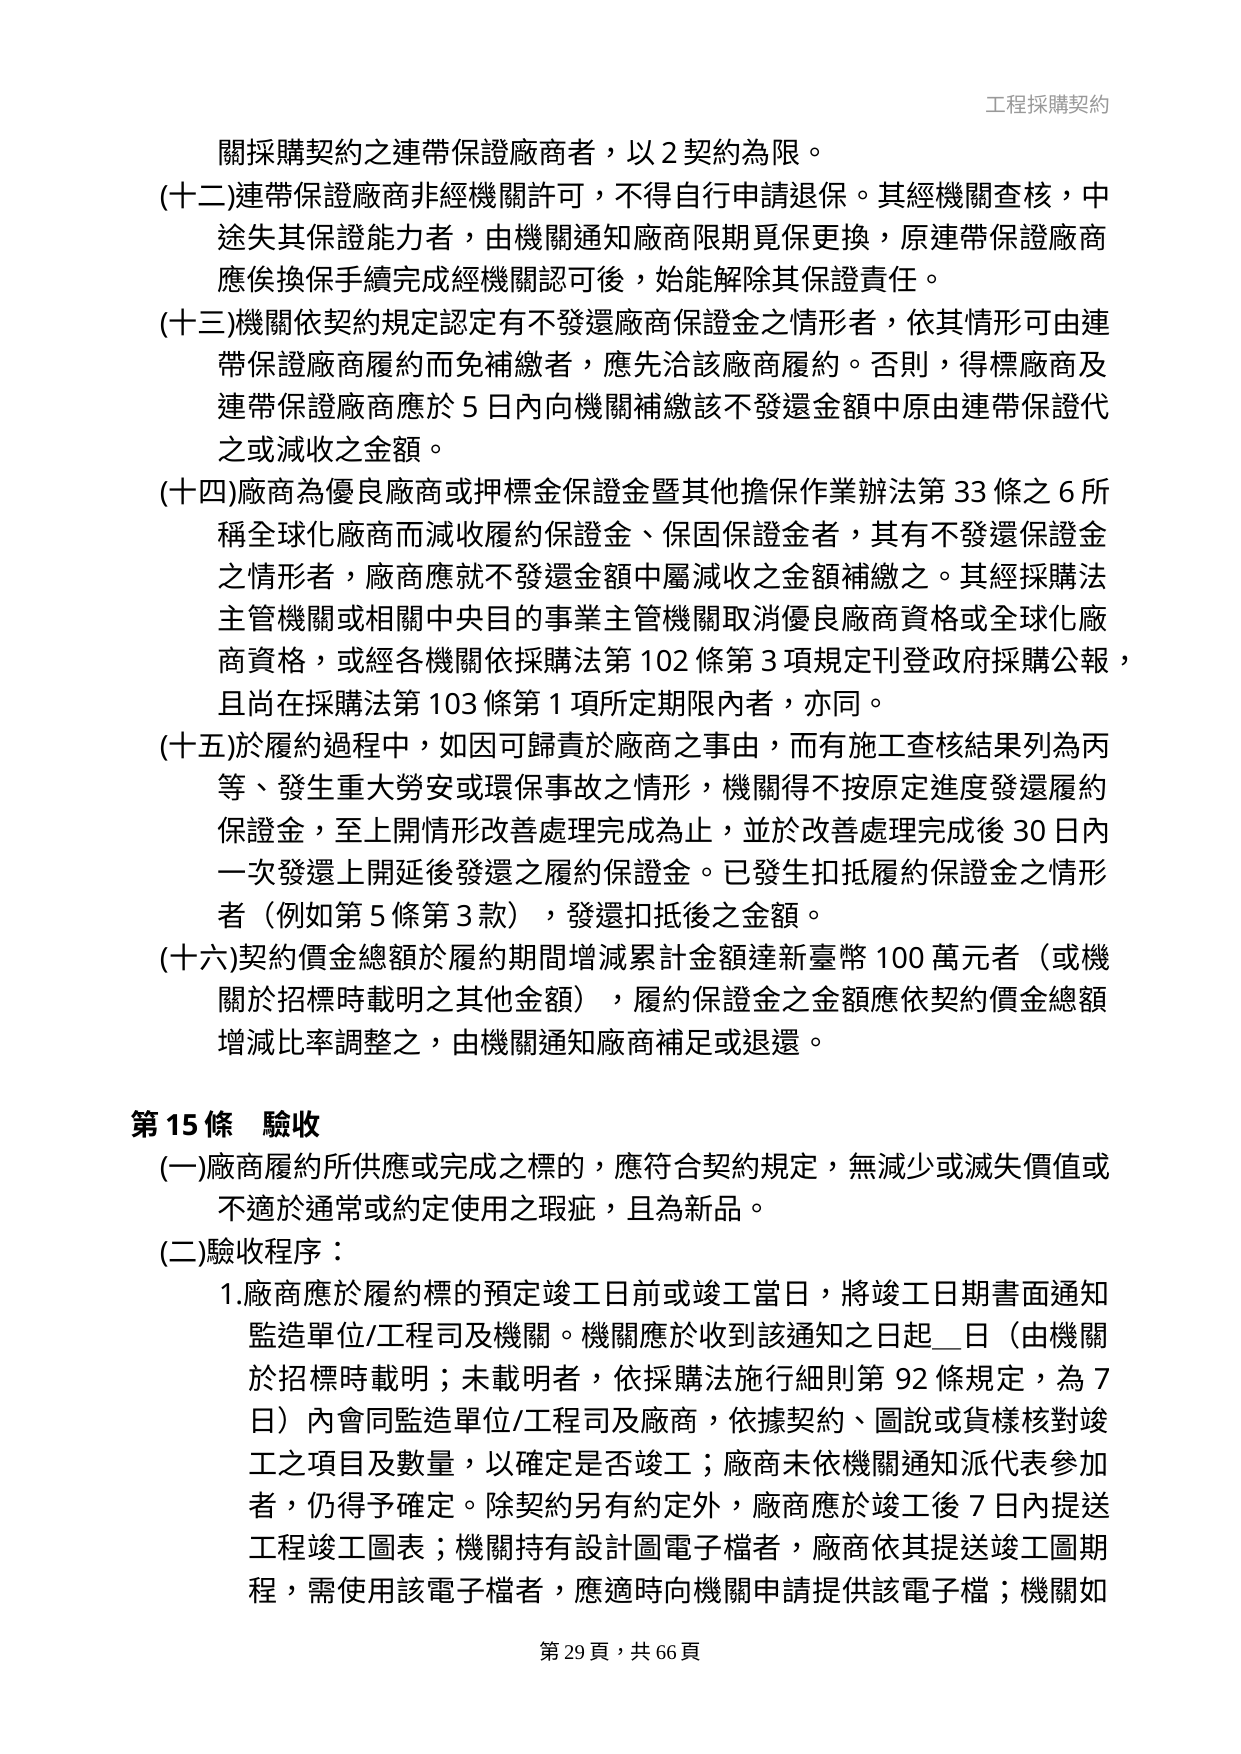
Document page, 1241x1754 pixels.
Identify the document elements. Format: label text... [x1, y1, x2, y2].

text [159, 130, 1110, 172]
text (一)廠商履約所供應或完成之標的，應符合契約規定，無減少或滅失價值或不適於通常或約定使用之瑕疵，且為新品。 [159, 1143, 1110, 1228]
text (十五)於履約過程中，如因可歸責於廠商之事由，而有施工查核結果列為丙等、發生重大勞安或環保事故之情形，機關得不按原定進度發還履約保證金，至上開情形改善處理完成為止，並於改善處理完成後30日內一次發還上開延後發還之履約保證金。已發生扣抵履約保證金之情形者（例如第5條第3款），發還扣抵後之金額。 [159, 723, 1110, 934]
text (二)驗收程序： [159, 1228, 1110, 1271]
text (十六)契約價金總額於履約期間增減累計金額達新臺幣100萬元者（或機關於招標時載明之其他金額），履約保證金之金額應依契約價金總額增減比率調整之，由機關通知廠商補足或退還。 [159, 934, 1110, 1061]
text 第15條 驗收 [130, 1101, 1110, 1143]
text (十三)機關依契約規定認定有不發還廠商保證金之情形者，依其情形可由連帶保證廠商履約而免補繳者，應先洽該廠商履約。否則，得標廠商及連帶保證廠商應於5日內向機關補繳該不發還金額中原由連帶保證代之或減收之金額。 [159, 299, 1110, 469]
text (十四)廠商為優良廠商或押標金保證金暨其他擔保作業辦法第33條之6所稱全球化廠商而減收履約保證金、保固保證金者，其有不發還保證金之情形者，廠商應就不發還金額中屬減收之金額補繳之。其經採購法主管機關或相關中央目的事業主管機關取消優良廠商資格或全球化廠商資格，或經各機關依採購法第102條第3項規定刊登政府採購公報，且尚在採購法第103條第1項所定期限內者，亦同。 [159, 469, 1110, 723]
text (十二)連帶保證廠商非經機關許可，不得自行申請退保。其經機關查核，中途失其保證能力者，由機關通知廠商限期覓保更換，原連帶保證廠商應俟換保手續完成經機關認可後，始能解除其保證責任。 [159, 172, 1110, 299]
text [218, 1271, 1110, 1609]
